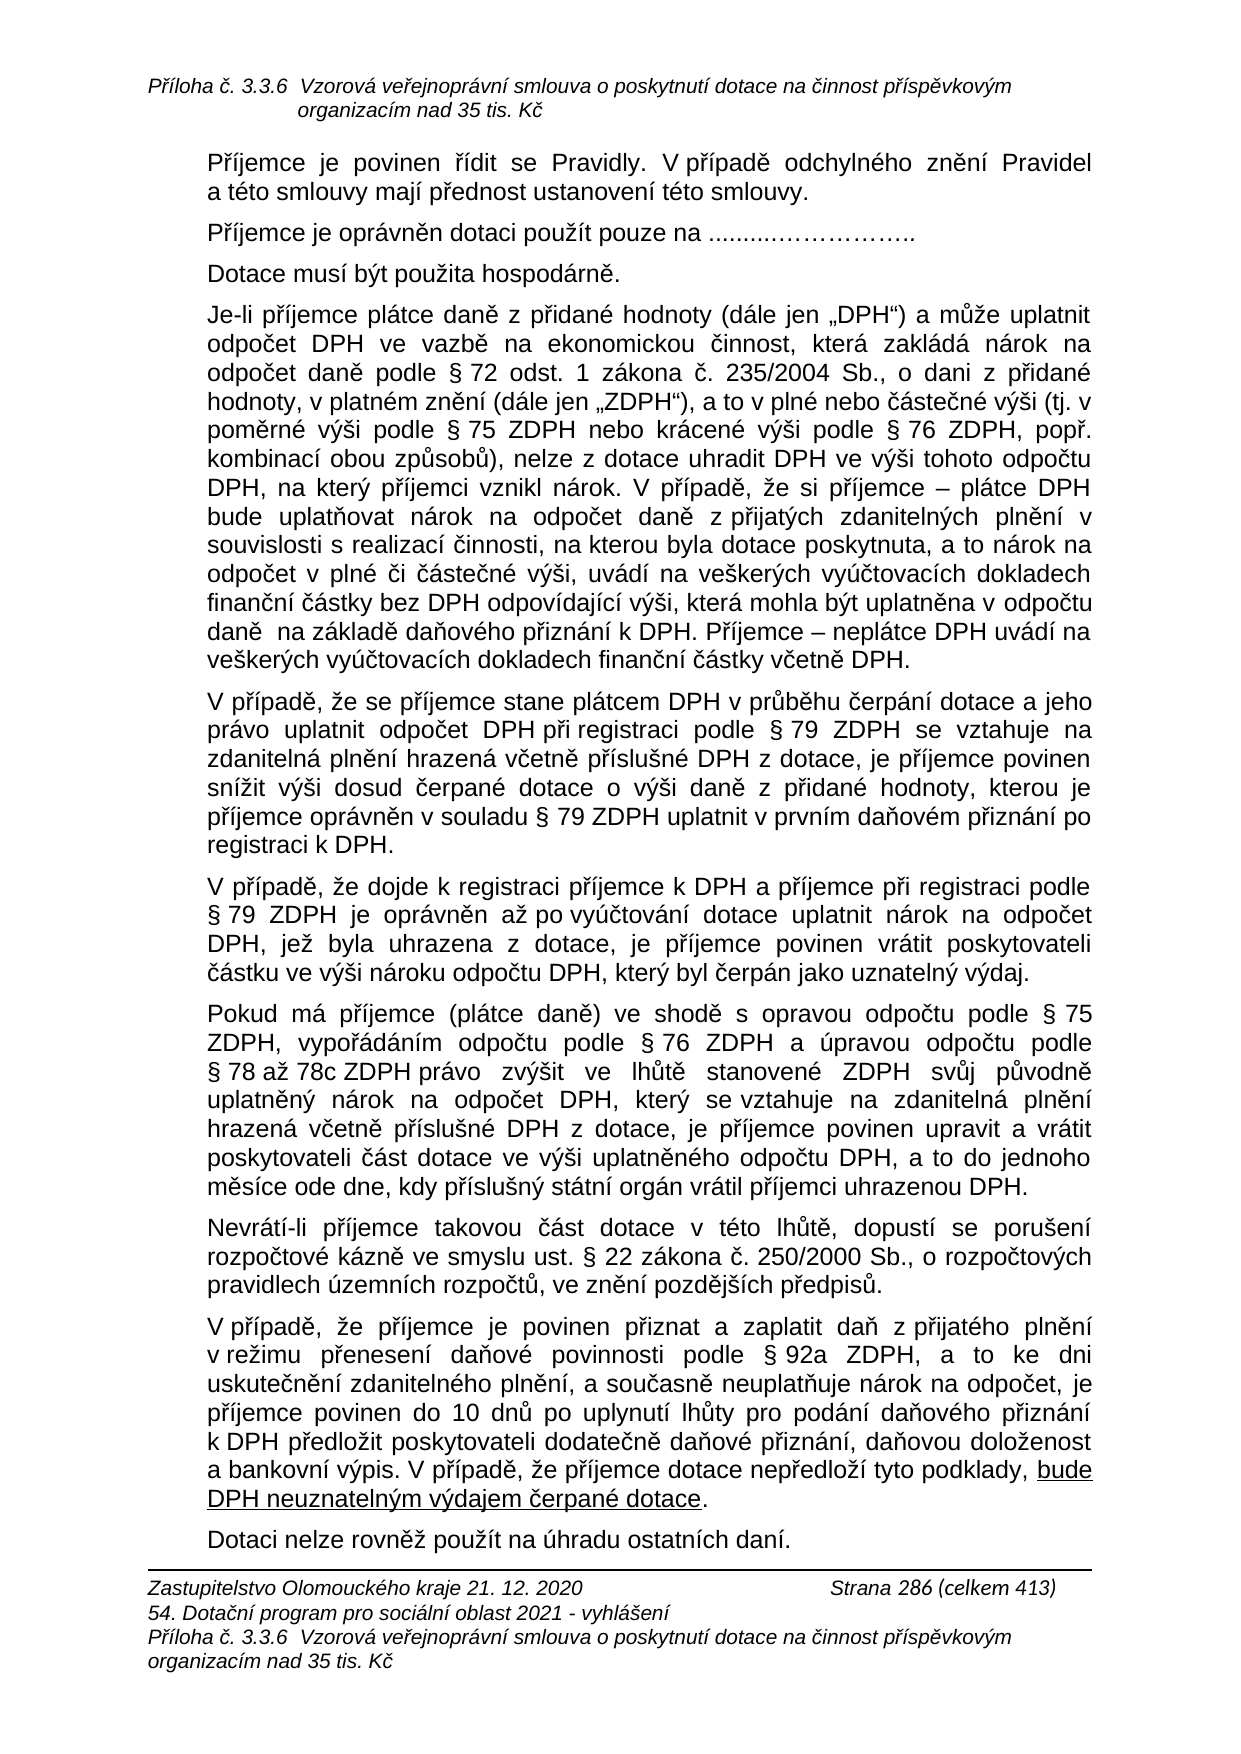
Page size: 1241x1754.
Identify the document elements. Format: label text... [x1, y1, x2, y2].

text Dotaci nelze rovněž použít na úhradu ostatních daní. [207, 1525, 1092, 1554]
text Nevrátí-li příjemce takovou část dotace v této lhůtě, dopustí se porušení rozpočtové kázně ve smyslu ust. § 22 zákona č. 250/2000 Sb., o rozpočtových pravidlech územních rozpočtů, ve znění pozdějších předpisů. [207, 1213, 1092, 1299]
text Příjemce je oprávněn dotaci použít pouze na ..........…………….. [207, 218, 1092, 246]
text Příjemce je povinen řídit se Pravidly. V případě odchylného znění Pravidel a této smlouvy mají přednost ustanovení této smlouvy. [207, 148, 1092, 205]
text Dotace musí být použita hospodárně. [207, 259, 1092, 288]
text V případě, že příjemce je povinen přiznat a zaplatit daň z přijatého plnění v režimu přenesení daňové povinnosti podle § 92a ZDPH, a to ke dni uskutečnění zdanitelného plnění, a současně neuplatňuje nárok na odpočet, je příjemce povinen do 10 dnů po uplynutí lhůty pro podání daňového přiznání k DPH předložit poskytovateli dodatečně daňové přiznání, daňovou doloženost a bankovní výpis. V případě, že příjemce dotace nepředloží tyto podklady, bude DPH neuznatelným výdajem čerpané dotace. [207, 1311, 1092, 1513]
text Je-li příjemce plátce daně z přidané hodnoty (dále jen „DPH“) a může uplatnit odpočet DPH ve vazbě na ekonomickou činnost, která zakládá nárok na odpočet daně podle § 72 odst. 1 zákona č. 235/2004 Sb., o dani z přidané hodnoty, v platném znění (dále jen „ZDPH“), a to v plné nebo částečné výši (tj. v poměrné výši podle § 75 ZDPH nebo krácené výši podle § 76 ZDPH, popř. kombinací obou způsobů), nelze z dotace uhradit DPH ve výši tohoto odpočtu DPH, na který příjemci vznikl nárok. V případě, že si příjemce – plátce DPH bude uplatňovat nárok na odpočet daně z přijatých zdanitelných plnění v souvislosti s realizací činnosti, na kterou byla dotace poskytnuta, a to nárok na odpočet v plné či částečné výši, uvádí na veškerých vyúčtovacích dokladech finanční částky bez DPH odpovídající výši, která mohla být uplatněna v odpočtu daně na základě daňového přiznání k DPH. Příjemce – neplátce DPH uvádí na veškerých vyúčtovacích dokladech finanční částky včetně DPH. [207, 300, 1092, 674]
text V případě, že dojde k registraci příjemce k DPH a příjemce při registraci podle § 79 ZDPH je oprávněn až po vyúčtování dotace uplatnit nárok na odpočet DPH, jež byla uhrazena z dotace, je příjemce povinen vrátit poskytovateli částku ve výši nároku odpočtu DPH, který byl čerpán jako uznatelný výdaj. [207, 871, 1092, 986]
text Pokud má příjemce (plátce daně) ve shodě s opravou odpočtu podle § 75 ZDPH, vypořádáním odpočtu podle § 76 ZDPH a úpravou odpočtu podle § 78 až 78c ZDPH právo zvýšit ve lhůtě stanovené ZDPH svůj původně uplatněný nárok na odpočet DPH, který se vztahuje na zdanitelná plnění hrazená včetně příslušné DPH z dotace, je příjemce povinen upravit a vrátit poskytovateli část dotace ve výši uplatněného odpočtu DPH, a to do jednoho měsíce ode dne, kdy příslušný státní orgán vrátil příjemci uhrazenou DPH. [207, 999, 1092, 1200]
text V případě, že se příjemce stane plátcem DPH v průběhu čerpání dotace a jeho právo uplatnit odpočet DPH při registraci podle § 79 ZDPH se vztahuje na zdanitelná plnění hrazená včetně příslušné DPH z dotace, je příjemce povinen snížit výši dosud čerpané dotace o výši daně z přidané hodnoty, kterou je příjemce oprávněn v souladu § 79 ZDPH uplatnit v prvním daňovém přiznání po registraci k DPH. [207, 686, 1092, 859]
